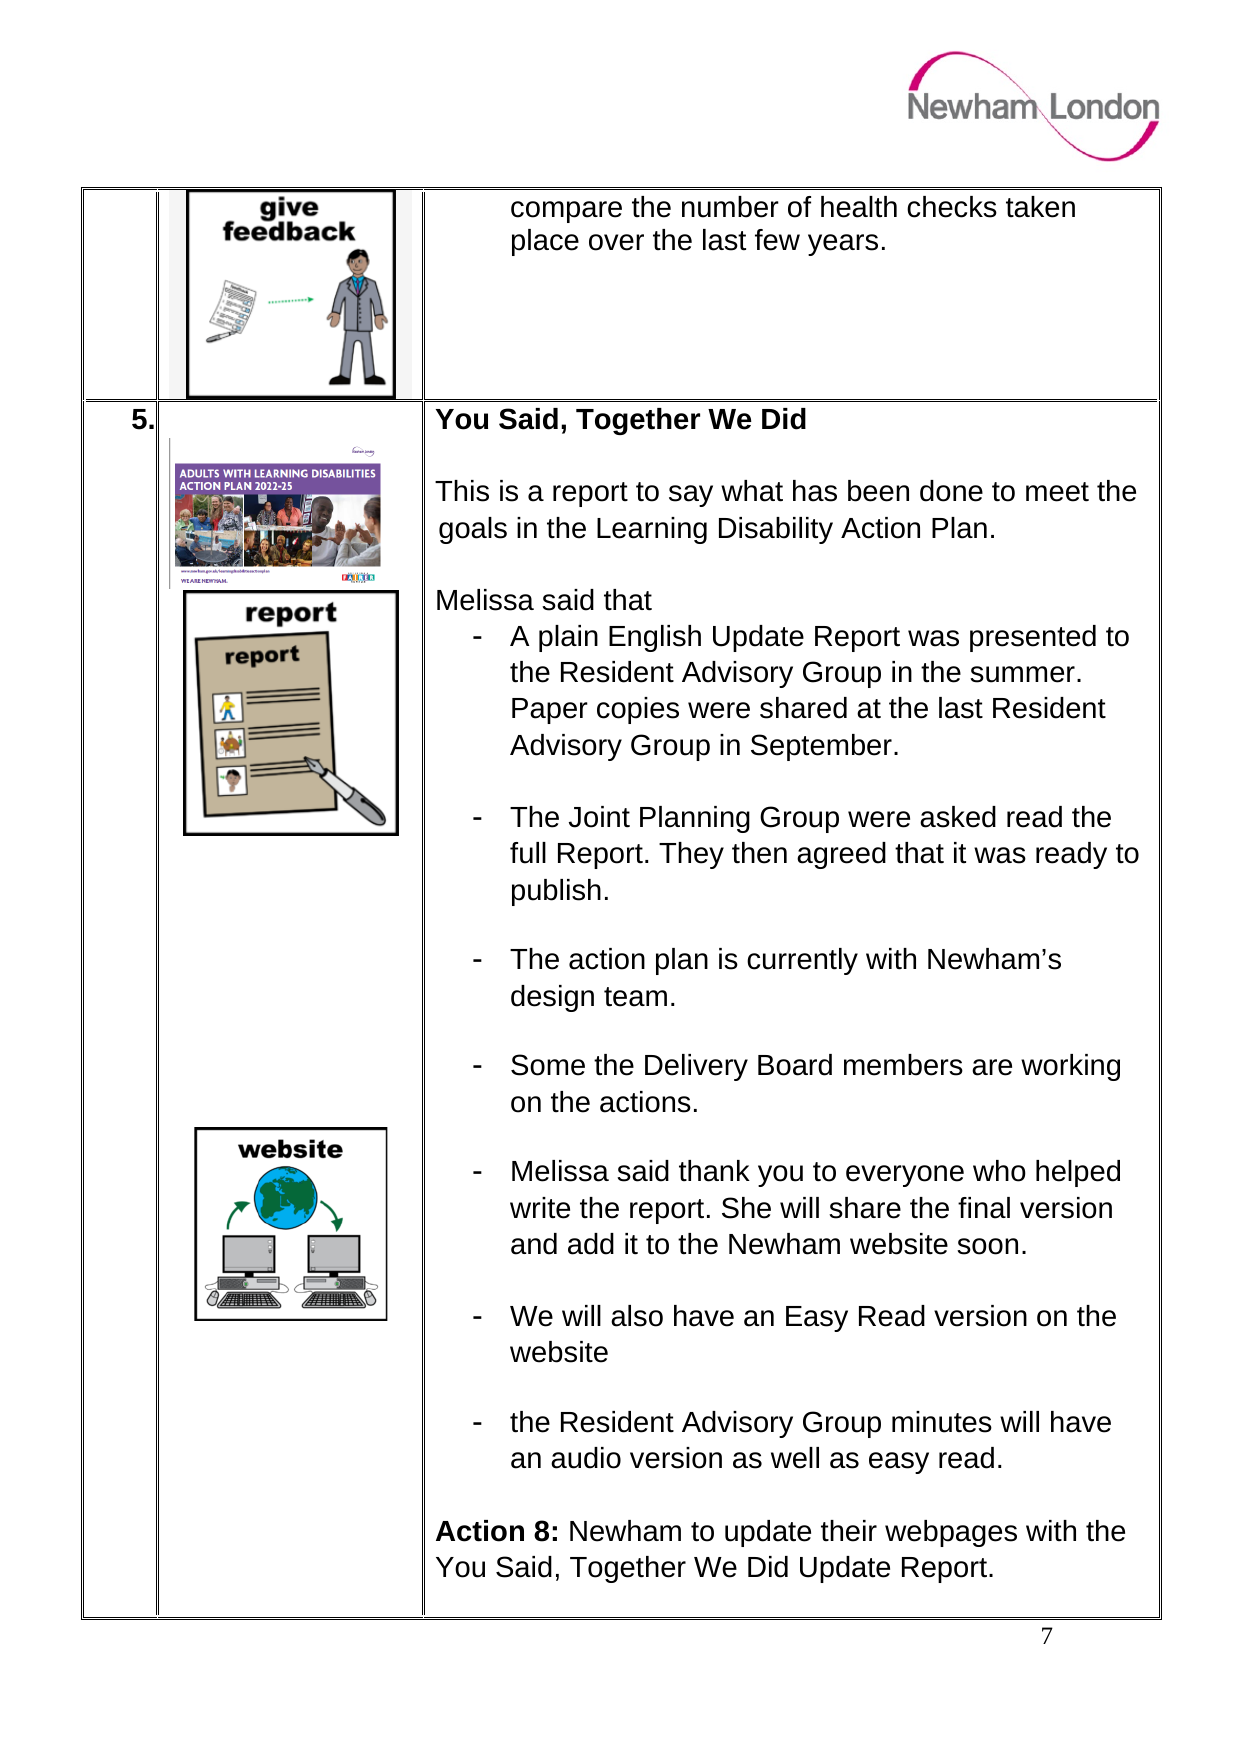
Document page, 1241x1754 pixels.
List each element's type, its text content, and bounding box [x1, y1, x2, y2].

picture [877, 25, 1190, 187]
picture [194, 1127, 388, 1321]
picture [169, 438, 384, 589]
table_cell [83, 399, 158, 1617]
picture [183, 590, 399, 836]
table_cell [158, 399, 424, 1617]
table_cell [84, 188, 158, 399]
table_cell [158, 188, 424, 399]
picture [186, 189, 396, 399]
